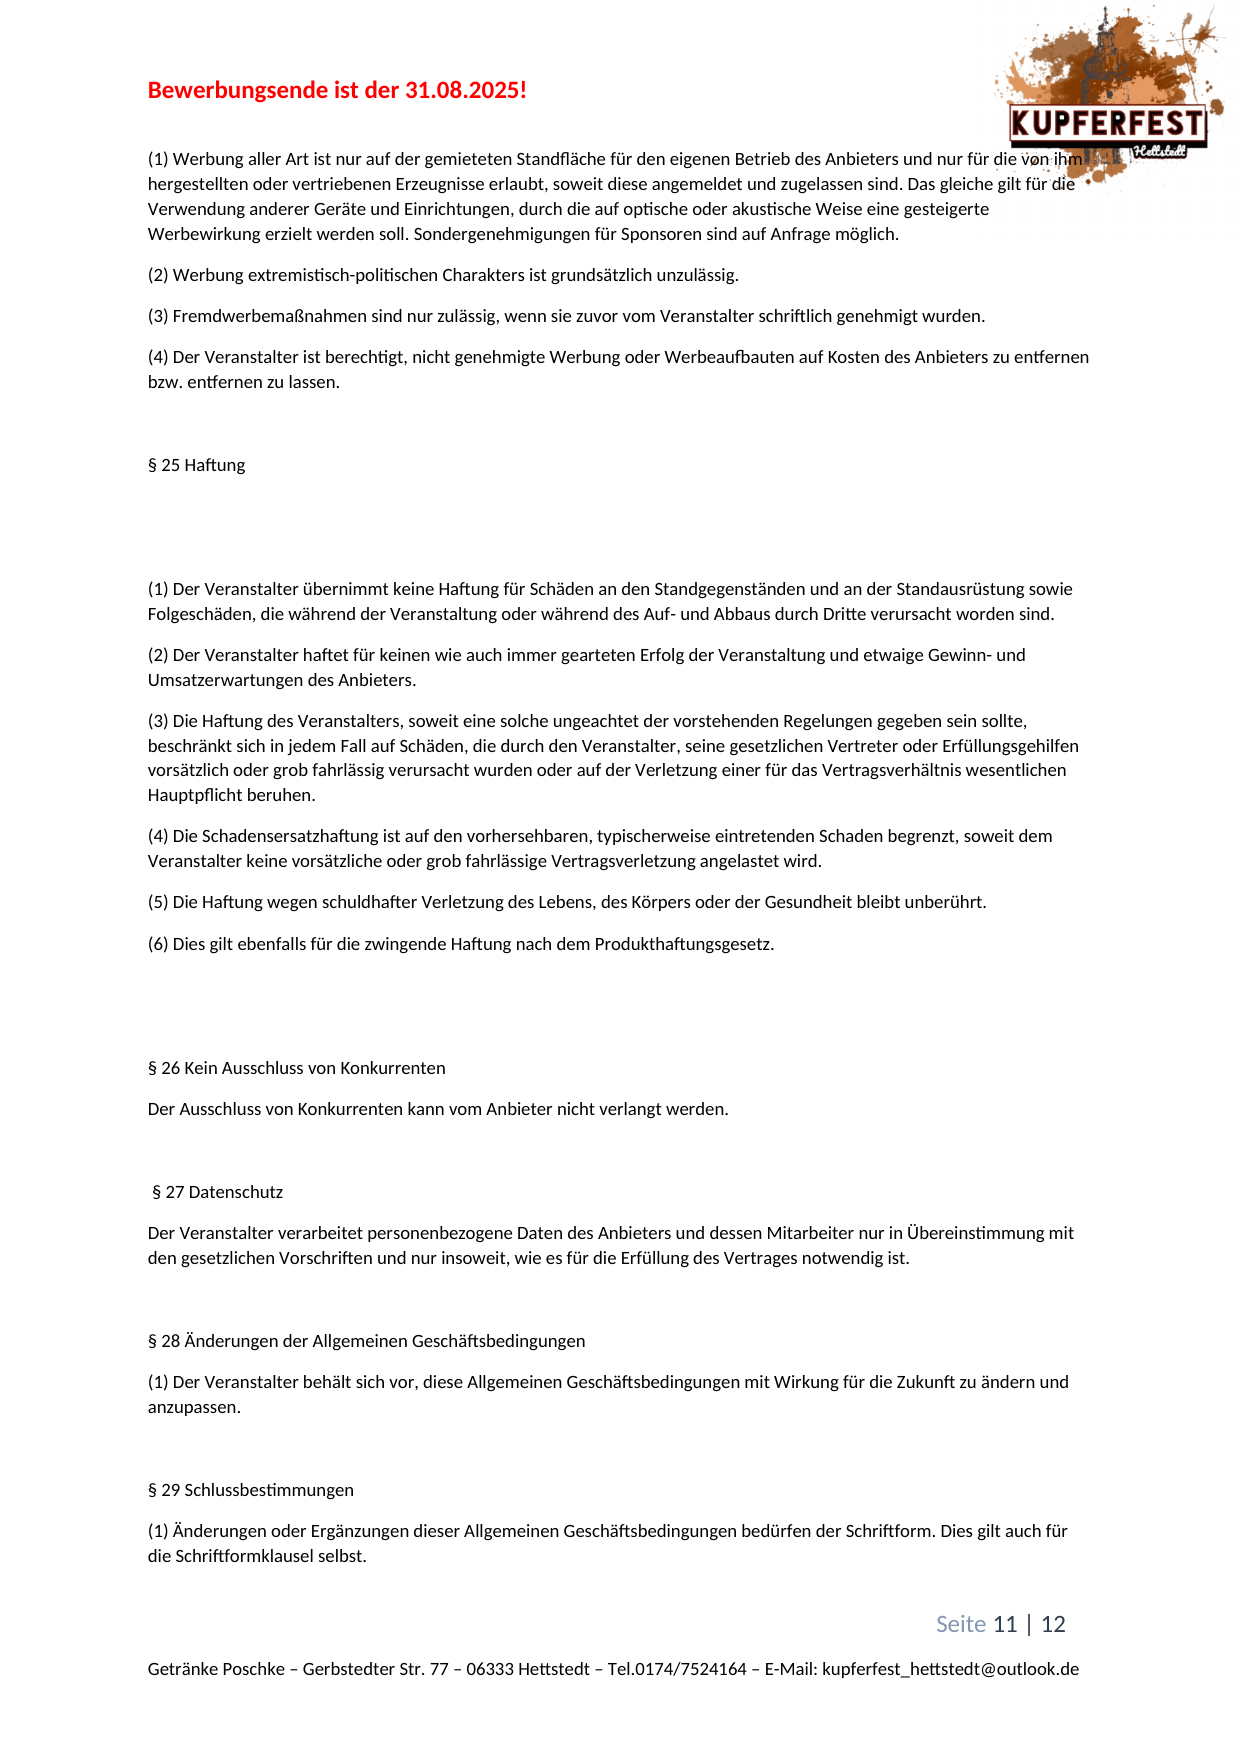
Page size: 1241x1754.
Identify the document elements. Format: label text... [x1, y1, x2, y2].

text (4) Die Schadensersatzhaftung ist auf den vorhersehbaren, typischerweise eintretenden Schaden begrenzt, soweit dem Veranstalter keine vorsätzliche oder grob fahrlässige Vertragsverletzung angelastet wird. [148, 825, 1093, 872]
picture [968, 0, 1241, 242]
text § 28 Änderungen der Allgemeinen Geschäftsbedingungen [148, 1329, 1093, 1352]
text Der Ausschluss von Konkurrenten kann vom Anbieter nicht verlangt werden. [148, 1097, 1093, 1120]
text (1) Änderungen oder Ergänzungen dieser Allgemeinen Geschäftsbedingungen bedürfen der Schriftform. Dies gilt auch für die Schriftformklausel selbst. [148, 1519, 1093, 1567]
text (6) Dies gilt ebenfalls für die zwingende Haftung nach dem Produkthaftungsgesetz. [148, 932, 1093, 955]
text (1) Der Veranstalter behält sich vor, diese Allgemeinen Geschäftsbedingungen mit Wirkung für die Zukunft zu ändern und anzupassen. [148, 1370, 1093, 1418]
text (5) Die Haftung wegen schuldhafter Verletzung des Lebens, des Körpers oder der Gesundheit bleibt unberührt. [148, 891, 1093, 914]
text (3) Fremdwerbemaßnahmen sind nur zulässig, wenn sie zuvor vom Veranstalter schriftlich genehmigt wurden. [148, 304, 1093, 327]
text § 26 Kein Ausschluss von Konkurrenten [148, 1056, 1093, 1079]
text § 25 Haftung [148, 453, 1093, 476]
text Der Veranstalter verarbeitet personenbezogene Daten des Anbieters und dessen Mitarbeiter nur in Übereinstimmung mit den gesetzlichen Vorschriften und nur insoweit, wie es für die Erfüllung des Vertrages notwendig ist. [148, 1222, 1093, 1269]
text (2) Werbung extremistisch-politischen Charakters ist grundsätzlich unzulässig. [148, 263, 1093, 286]
text (3) Die Haftung des Veranstalters, soweit eine solche ungeachtet der vorstehenden Regelungen gegeben sein sollte, beschränkt sich in jedem Fall auf Schäden, die durch den Veranstalter, seine gesetzlichen Vertreter oder Erfüllungsgehilfen vorsätzlich oder grob fahrlässig verursacht wurden oder auf der Verletzung einer für das Vertragsverhältnis wesentlichen Hauptpflicht beruhen. [148, 709, 1093, 806]
text (1) Werbung aller Art ist nur auf der gemieteten Standfläche für den eigenen Betrieb des Anbieters und nur für die von ihm hergestellten oder vertriebenen Erzeugnisse erlaubt, soweit diese angemeldet und zugelassen sind. Das gleiche gilt für die Verwendung anderer Geräte und Einrichtungen, durch die auf optische oder akustische Weise eine gesteigerte Werbewirkung erzielt werden soll. Sondergenehmigungen für Sponsoren sind auf Anfrage möglich. [148, 148, 1093, 244]
text (4) Der Veranstalter ist berechtigt, nicht genehmigte Werbung oder Werbeaufbauten auf Kosten des Anbieters zu entfernen bzw. entfernen zu lassen. [148, 346, 1093, 393]
text § 27 Datenschutz [148, 1180, 1093, 1203]
text (2) Der Veranstalter haftet für keinen wie auch immer gearteten Erfolg der Veranstaltung und etwaige Gewinn- und Umsatzerwartungen des Anbieters. [148, 643, 1093, 691]
text § 29 Schlussbestimmungen [148, 1478, 1093, 1501]
text (1) Der Veranstalter übernimmt keine Haftung für Schäden an den Standgegenständen und an der Standausrüstung sowie Folgeschäden, die während der Veranstaltung oder während des Auf- und Abbaus durch Dritte verursacht worden sind. [148, 577, 1093, 625]
